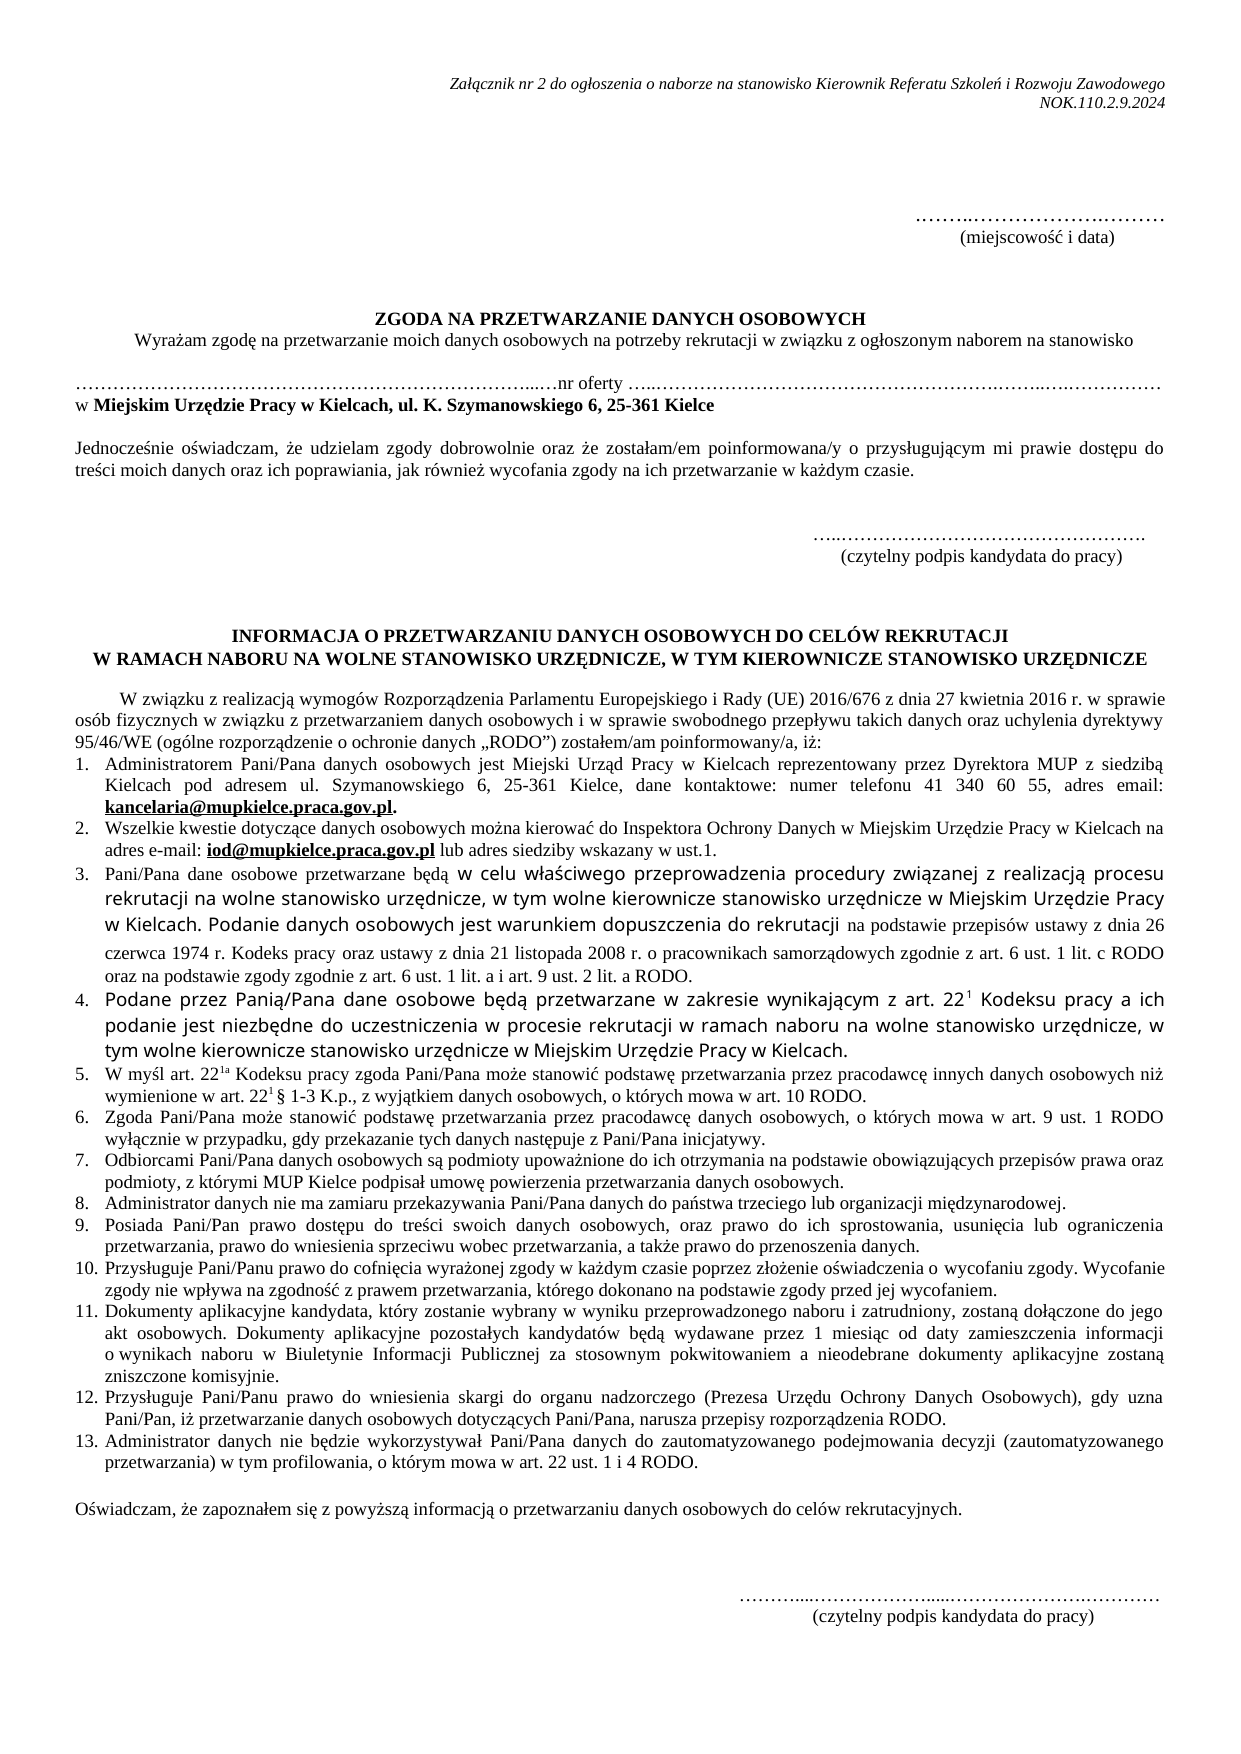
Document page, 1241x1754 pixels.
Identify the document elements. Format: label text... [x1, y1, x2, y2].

list Przysługuje Pani/Panu prawo do wniesienia skargi do organu nadzorczego (Prezesa Urzędu Ochrony Danych Osobowych), gdy uzna Pani/Pan, iż przetwarzanie danych osobowych dotyczących Pani/Pana, narusza przepisy rozporządzenia RODO. [75, 1386, 1165, 1429]
text (czytelny podpis kandydata do pracy) [75, 1605, 1165, 1627]
text (miejscowość i data) [886, 226, 1165, 248]
list W myśl art. 221a Kodeksu pracy zgoda Pani/Pana może stanowić podstawę przetwarzania przez pracodawcę innych danych osobowych niż wymienione w art. 221 § 1-3 K.p., z wyjątkiem danych osobowych, o których mowa w art. 10 RODO. [75, 1063, 1165, 1106]
text ………………………………………………………………...…nr oferty …..……………………………………………….……..….…………… [75, 372, 1165, 394]
text Oświadczam, że zapoznałem się z powyższą informacją o przetwarzaniu danych osobowych do celów rekrutacyjnych. [75, 1497, 1165, 1519]
list Pani/Pana dane osobowe przetwarzane będą w celu właściwego przeprowadzenia procedury związanej z realizacją procesu rekrutacji na wolne stanowisko urzędnicze, w tym wolne kierownicze stanowisko urzędnicze w Miejskim Urzędzie Pracy w Kielcach. Podanie danych osobowych jest warunkiem dopuszczenia do rekrutacji na podstawie przepisów ustawy z dnia 26 czerwca 1974 r. Kodeks pracy oraz ustawy z dnia 21 listopada 2008 r. o pracownikach samorządowych zgodnie z art. 6 ust. 1 lit. c RODO oraz na podstawie zgody zgodnie z art. 6 ust. 1 lit. a i art. 9 ust. 2 lit. a RODO. [75, 860, 1165, 986]
list Wszelkie kwestie dotyczące danych osobowych można kierować do Inspektora Ochrony Danych w Miejskim Urzędzie Pracy w Kielcach na adres e-mail: iod@mupkielce.praca.gov.pl lub adres siedziby wskazany w ust.1. [75, 817, 1165, 860]
text ………....……………….....………………….………… [665, 1584, 1165, 1605]
text ZGODA NA PRZETWARZANIE DANYCH OSOBOWYCH [75, 308, 1165, 329]
text INFORMACJA O PRZETWARZANIU DANYCH OSOBOWYCH DO CELÓW REKRUTACJI W RAMACH NABORU NA WOLNE STANOWISKO URZĘDNICZE, W TYM KIEROWNICZE STANOWISKO URZĘDNICZE [75, 624, 1165, 669]
list Administrator danych nie będzie wykorzystywał Pani/Pana danych do zautomatyzowanego podejmowania decyzji (zautomatyzowanego przetwarzania) w tym profilowania, o którym mowa w art. 22 ust. 1 i 4 RODO. [75, 1429, 1165, 1473]
text Wyrażam zgodę na przetwarzanie moich danych osobowych na potrzeby rekrutacji w związku z ogłoszonym naborem na stanowisko [75, 329, 1165, 351]
list Zgoda Pani/Pana może stanowić podstawę przetwarzania przez pracodawcę danych osobowych, o których mowa w art. 9 ust. 1 RODO wyłącznie w przypadku, gdy przekazanie tych danych następuje z Pani/Pana inicjatywy. [75, 1106, 1165, 1149]
text Jednocześnie oświadczam, że udzielam zgody dobrowolnie oraz że zostałam/em poinformowana/y o przysługującym mi prawie dostępu do treści moich danych oraz ich poprawiania, jak również wycofania zgody na ich przetwarzanie w każdym czasie. [75, 437, 1165, 480]
list Administratorem Pani/Pana danych osobowych jest Miejski Urząd Pracy w Kielcach reprezentowany przez Dyrektora MUP z siedzibą Kielcach pod adresem ul. Szymanowskiego 6, 25-361 Kielce, dane kontaktowe: numer telefonu 41 340 60 55, adres email: kancelaria@mupkielce.praca.gov.pl. [75, 752, 1165, 817]
list Dokumenty aplikacyjne kandydata, który zostanie wybrany w wyniku przeprowadzonego naboru i zatrudniony, zostaną dołączone do jego akt osobowych. Dokumenty aplikacyjne pozostałych kandydatów będą wydawane przez 1 miesiąc od daty zamieszczenia informacji o wynikach naboru w Biuletynie Informacji Publicznej za stosownym pokwitowaniem a nieodebrane dokumenty aplikacyjne zostaną zniszczone komisyjnie. [75, 1300, 1165, 1386]
list Przysługuje Pani/Panu prawo do cofnięcia wyrażonej zgody w każdym czasie poprzez złożenie oświadczenia o wycofaniu zgody. Wycofanie zgody nie wpływa na zgodność z prawem przetwarzania, którego dokonano na podstawie zgody przed jej wycofaniem. [75, 1257, 1165, 1300]
text .……..……………….……… [665, 202, 1165, 226]
text …..…………………………………………. [739, 523, 1165, 545]
list Posiada Pani/Pan prawo dostępu do treści swoich danych osobowych, oraz prawo do ich sprostowania, usunięcia lub ograniczenia przetwarzania, prawo do wniesienia sprzeciwu wobec przetwarzania, a także prawo do przenoszenia danych. [75, 1214, 1165, 1257]
list Administrator danych nie ma zamiaru przekazywania Pani/Pana danych do państwa trzeciego lub organizacji międzynarodowej. [75, 1192, 1165, 1214]
text w Miejskim Urzędzie Pracy w Kielcach, ul. K. Szymanowskiego 6, 25-361 Kielce [75, 394, 1165, 415]
list Odbiorcami Pani/Pana danych osobowych są podmioty upoważnione do ich otrzymania na podstawie obowiązujących przepisów prawa oraz podmioty, z którymi MUP Kielce podpisał umowę powierzenia przetwarzania danych osobowych. [75, 1149, 1165, 1192]
text (czytelny podpis kandydata do pracy) [739, 545, 1165, 566]
list Podane przez Panią/Pana dane osobowe będą przetwarzane w zakresie wynikającym z art. 221 Kodeksu pracy a ich podanie jest niezbędne do uczestniczenia w procesie rekrutacji w ramach naboru na wolne stanowisko urzędnicze, w tym wolne kierownicze stanowisko urzędnicze w Miejskim Urzędzie Pracy w Kielcach. [75, 986, 1165, 1063]
text W związku z realizacją wymogów Rozporządzenia Parlamentu Europejskiego i Rady (UE) 2016/676 z dnia 27 kwietnia 2016 r. w sprawie osób fizycznych w związku z przetwarzaniem danych osobowych i w sprawie swobodnego przepływu takich danych oraz uchylenia dyrektywy 95/46/WE (ogólne rozporządzenie o ochronie danych „RODO”) zostałem/am poinformowany/a, iż: [75, 688, 1165, 752]
